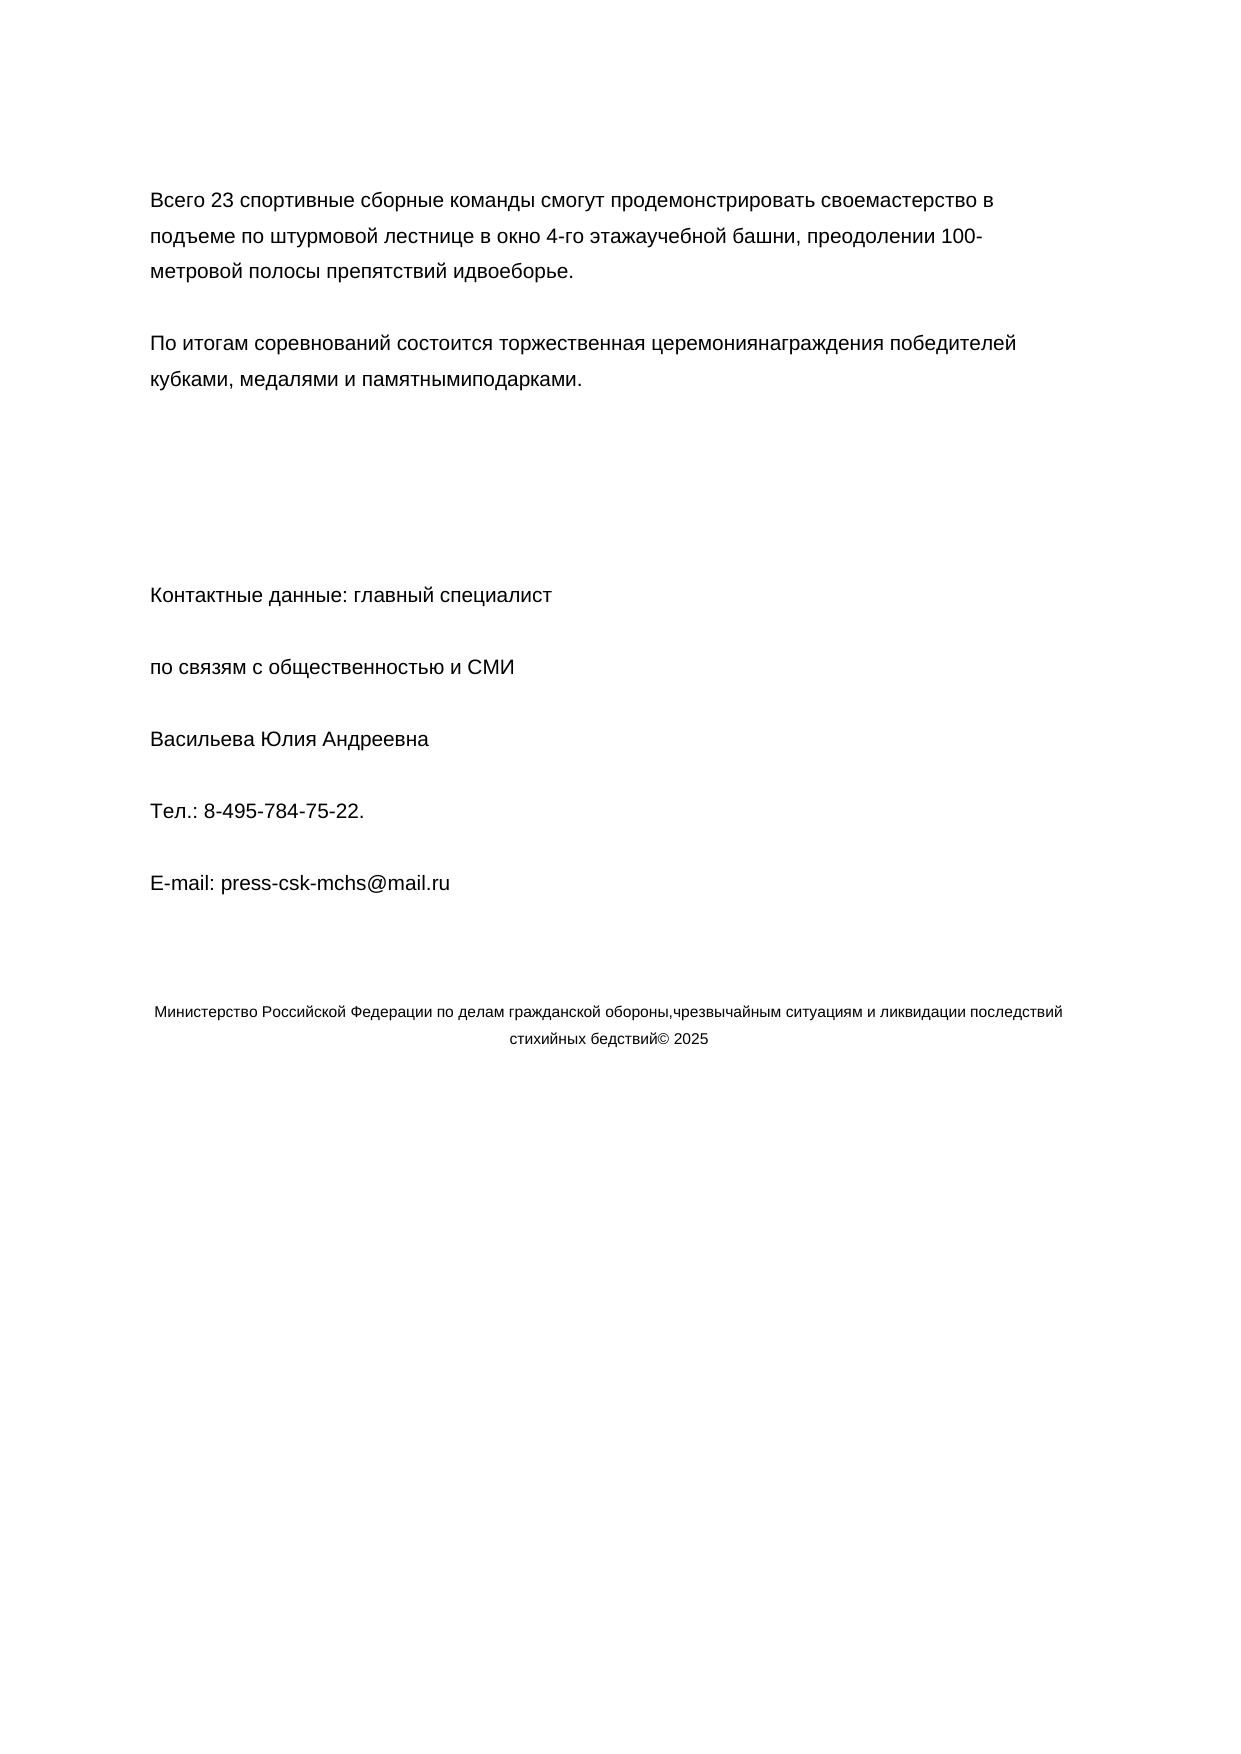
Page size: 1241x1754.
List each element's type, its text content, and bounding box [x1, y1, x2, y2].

table_cell Министерство Российской Федерации по делам гражданской обороны,чрезвычайным ситуациям и ликвидации последствий стихийных бедствий© 2025 [140, 1003, 1078, 1085]
